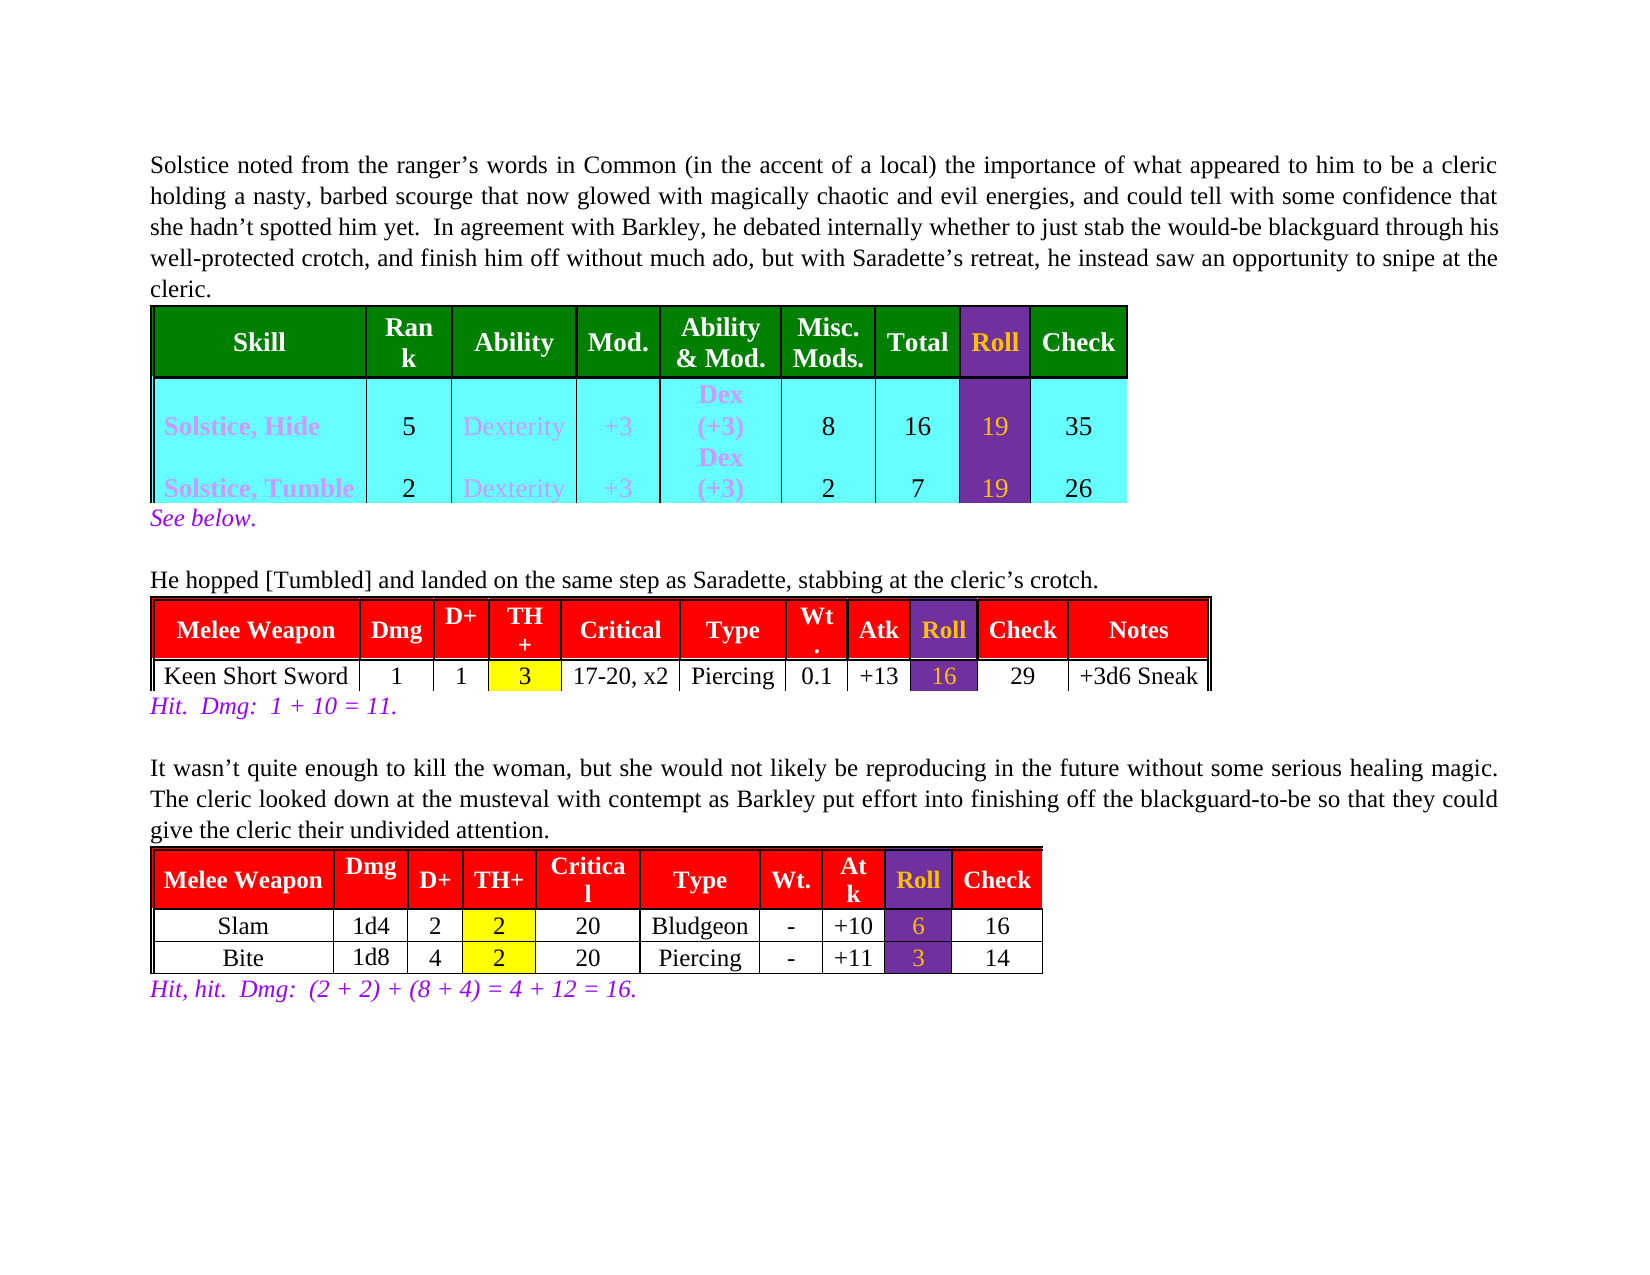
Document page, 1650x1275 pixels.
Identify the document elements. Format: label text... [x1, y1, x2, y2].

text Hit, hit. Dmg: (2 + 2) + (8 + 4) = 4 + 12 = 16. [150, 974, 1500, 1003]
table_cell 2 [463, 910, 535, 941]
table_cell Bludgeon [641, 910, 759, 941]
table_cell 1d8 [334, 942, 407, 973]
table_cell +10 [823, 910, 884, 941]
table_header Type [681, 601, 785, 658]
table_cell 3 [885, 942, 951, 973]
table_header Misc. Mods. [782, 307, 874, 376]
table_cell Piercing [641, 942, 759, 973]
table_cell 35 [1031, 379, 1127, 441]
text Hit. Dmg: 1 + 10 = 11. [150, 691, 1500, 720]
table_header Roll [961, 307, 1029, 376]
table_header Check [1031, 307, 1126, 376]
table_cell 2 [463, 942, 535, 973]
table_header Roll [886, 851, 951, 908]
table_cell Dexterity [452, 441, 576, 503]
table_cell Dexterity [452, 379, 576, 441]
table_cell Slam [155, 910, 333, 941]
table_header Critical [537, 851, 639, 908]
table_cell Bite [155, 942, 333, 973]
table_cell 14 [952, 942, 1042, 973]
table_cell 16 [911, 661, 977, 691]
table_cell Dex (+3) [661, 379, 781, 441]
table_cell 20 [536, 942, 639, 973]
table_cell 29 [978, 661, 1068, 691]
table_header Ability [453, 307, 575, 376]
table_header Melee Weapon [155, 601, 359, 658]
table_header D+ [435, 601, 488, 658]
text See below. [150, 503, 1500, 532]
table_cell 4 [408, 942, 462, 973]
table_cell 16 [952, 910, 1042, 941]
table_cell 5 [367, 379, 451, 441]
table_cell - [760, 942, 822, 973]
table_header Type [641, 851, 759, 908]
table_cell 19 [960, 379, 1030, 441]
table_cell +3 [577, 379, 659, 441]
table_header Roll [911, 601, 976, 658]
text Solstice noted from the ranger’s words in Common (in the accent of a local) the importance of what appeared to him to be a cleric holding a nasty, barbed scourge that now glowed with magically chaotic and evil energies, and could tell with some confidence that she hadn’t spotted him yet. In agreement with Barkley, he debated internally whether to just stab the would-be blackguard through his well-protected crotch, and finish him off without much ado, but with Saradette’s retreat, he instead saw an opportunity to snipe at the cleric. [150, 150, 1500, 303]
table_cell 19 [960, 441, 1030, 503]
table_header Check [979, 601, 1067, 658]
table_cell Keen Short Sword [155, 661, 359, 691]
table_cell +3d6 Sneak [1069, 661, 1207, 691]
table_header D+ [409, 851, 462, 908]
table_header Atk [849, 601, 909, 658]
table_cell 20 [536, 910, 639, 941]
table_cell - [760, 910, 822, 941]
table_header Total [876, 307, 959, 376]
table_cell 6 [885, 910, 951, 941]
table_cell 2 [408, 910, 462, 941]
table_header Skill [155, 307, 365, 376]
table_header Wt. [787, 601, 846, 658]
table_cell 1d4 [334, 910, 407, 941]
table_header Wt. [761, 851, 821, 908]
table_cell 16 [876, 379, 959, 441]
table_cell 3 [489, 661, 561, 691]
table_header TH+ [490, 601, 560, 658]
table_header Dmg [335, 851, 407, 908]
table_cell 26 [1031, 441, 1127, 503]
table_cell +11 [823, 942, 884, 973]
table_header Notes [1069, 601, 1207, 658]
table_header Atk [823, 851, 884, 908]
table_header Dmg [361, 601, 433, 658]
table_cell 1 [360, 661, 433, 691]
table_header Rank [367, 307, 451, 376]
table_cell Dex (+3) [661, 441, 781, 503]
table_cell Solstice, Tumble [155, 441, 366, 503]
table_header Ability & Mod. [661, 307, 780, 376]
table_cell 2 [782, 441, 875, 503]
table_cell +13 [848, 661, 910, 691]
table_header Melee Weapon [155, 851, 333, 908]
table_cell 17-20, x2 [562, 661, 679, 691]
text He hopped [Tumbled] and landed on the same step as Saradette, stabbing at the cleric’s crotch. [150, 565, 1500, 594]
table_header Critical [562, 601, 679, 658]
text It wasn’t quite enough to kill the woman, but she would not likely be reproducing in the future without some serious healing magic. The cleric looked down at the musteval with contempt as Barkley put effort into finishing off the blackguard-to-be so that they could give the cleric their undivided attention. [150, 753, 1500, 844]
table_cell 8 [782, 379, 875, 441]
table_cell Solstice, Hide [155, 379, 366, 441]
table_header Check [953, 851, 1042, 908]
table_header Mod. [578, 307, 659, 376]
table_cell Piercing [680, 661, 785, 691]
table_cell 7 [876, 441, 959, 503]
table_cell 0.1 [786, 661, 847, 691]
table_header TH+ [464, 851, 535, 908]
table_cell 2 [367, 441, 451, 503]
table_cell 1 [434, 661, 488, 691]
table_cell +3 [577, 441, 659, 503]
